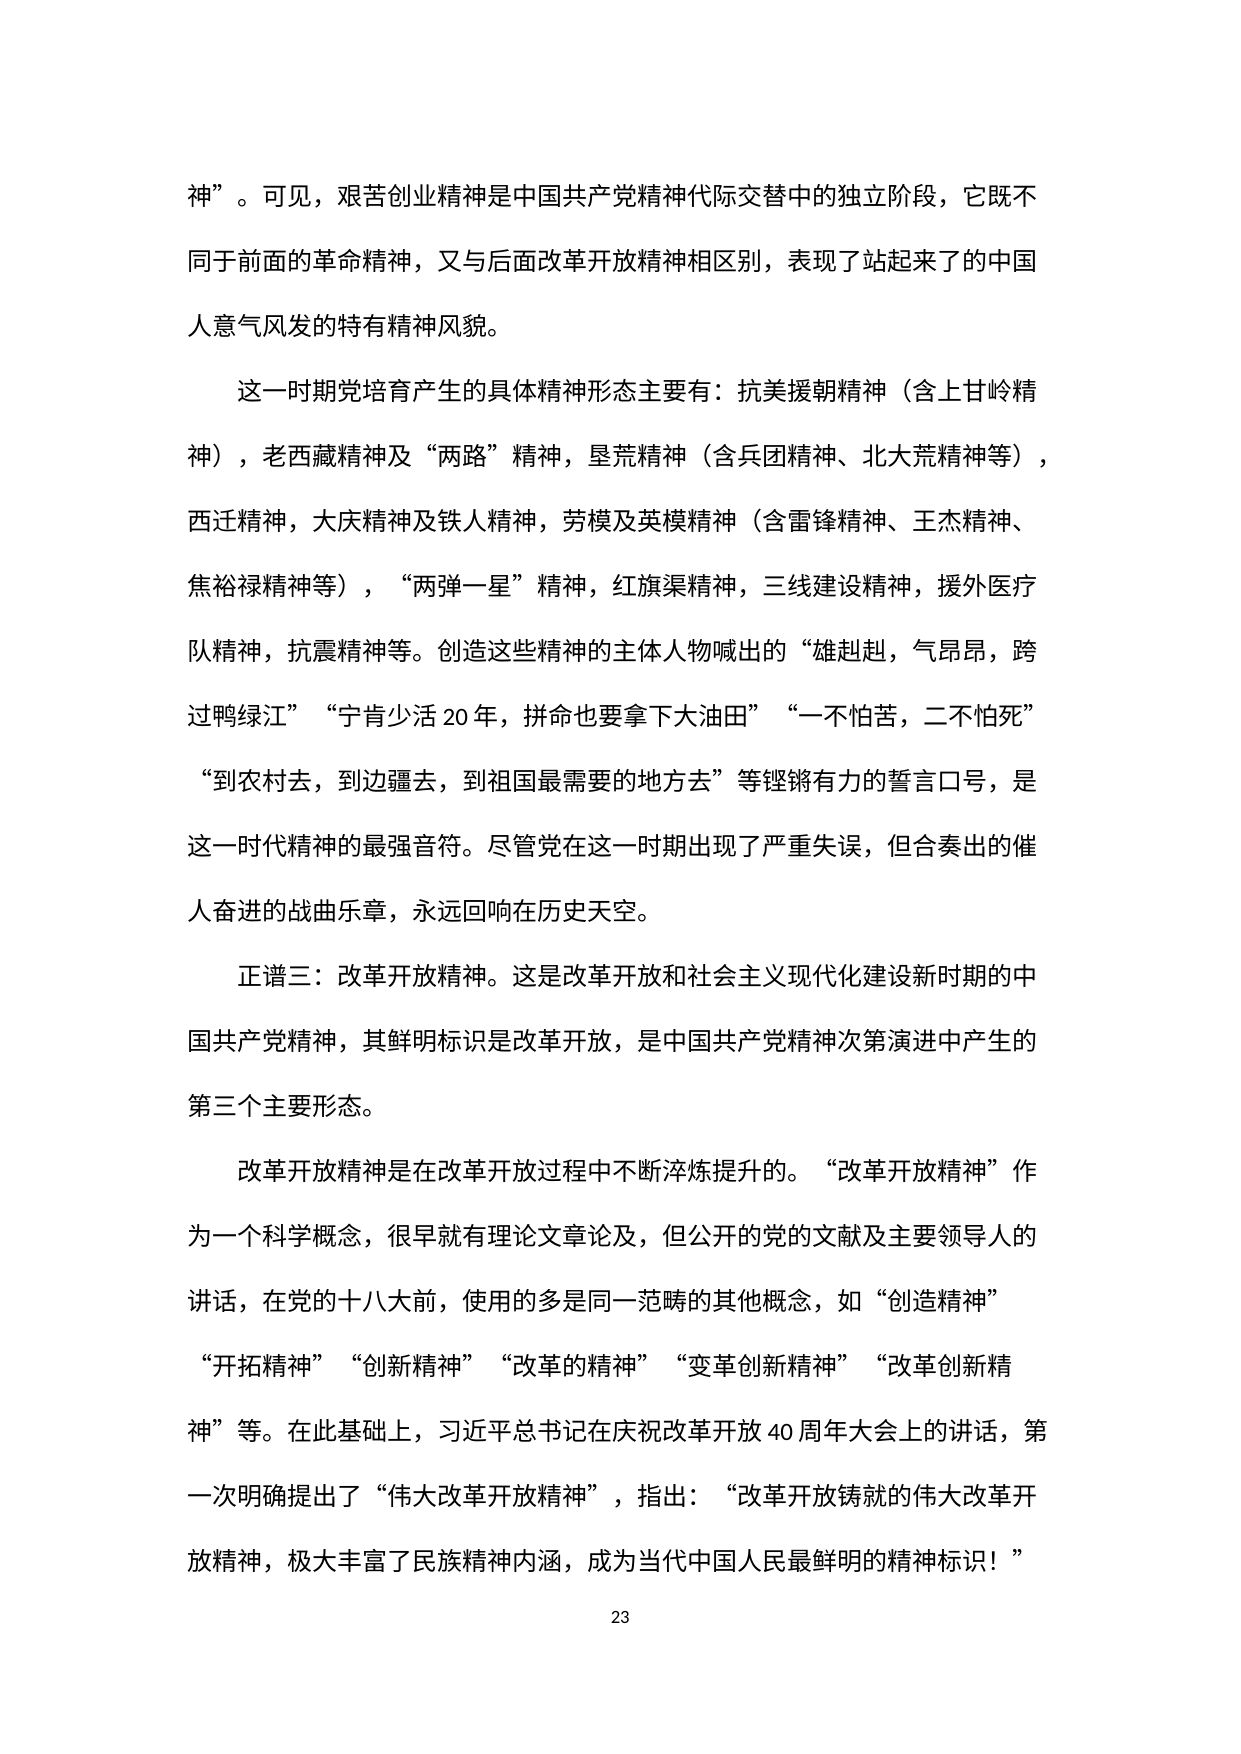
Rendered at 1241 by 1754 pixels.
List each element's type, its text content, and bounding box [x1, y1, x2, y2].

text 这一时期党培育产生的具体精神形态主要有：抗美援朝精神（含上甘岭精神），老西藏精神及“两路”精神，垦荒精神（含兵团精神、北大荒精神等），西迁精神，大庆精神及铁人精神，劳模及英模精神（含雷锋精神、王杰精神、焦裕禄精神等），“两弹一星”精神，红旗渠精神，三线建设精神，援外医疗队精神，抗震精神等。创造这些精神的主体人物喊出的“雄赳赳，气昂昂，跨过鸭绿江”“宁肯少活20年，拼命也要拿下大油田”“一不怕苦，二不怕死”“到农村去，到边疆去，到祖国最需要的地方去”等铿锵有力的誓言口号，是这一时代精神的最强音符。尽管党在这一时期出现了严重失误，但合奏出的催人奋进的战曲乐章，永远回响在历史天空。 [187, 357, 1053, 942]
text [187, 1137, 1053, 1592]
text 正谱三：改革开放精神。这是改革开放和社会主义现代化建设新时期的中国共产党精神，其鲜明标识是改革开放，是中国共产党精神次第演进中产生的第三个主要形态。 [187, 942, 1053, 1137]
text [187, 162, 1053, 357]
